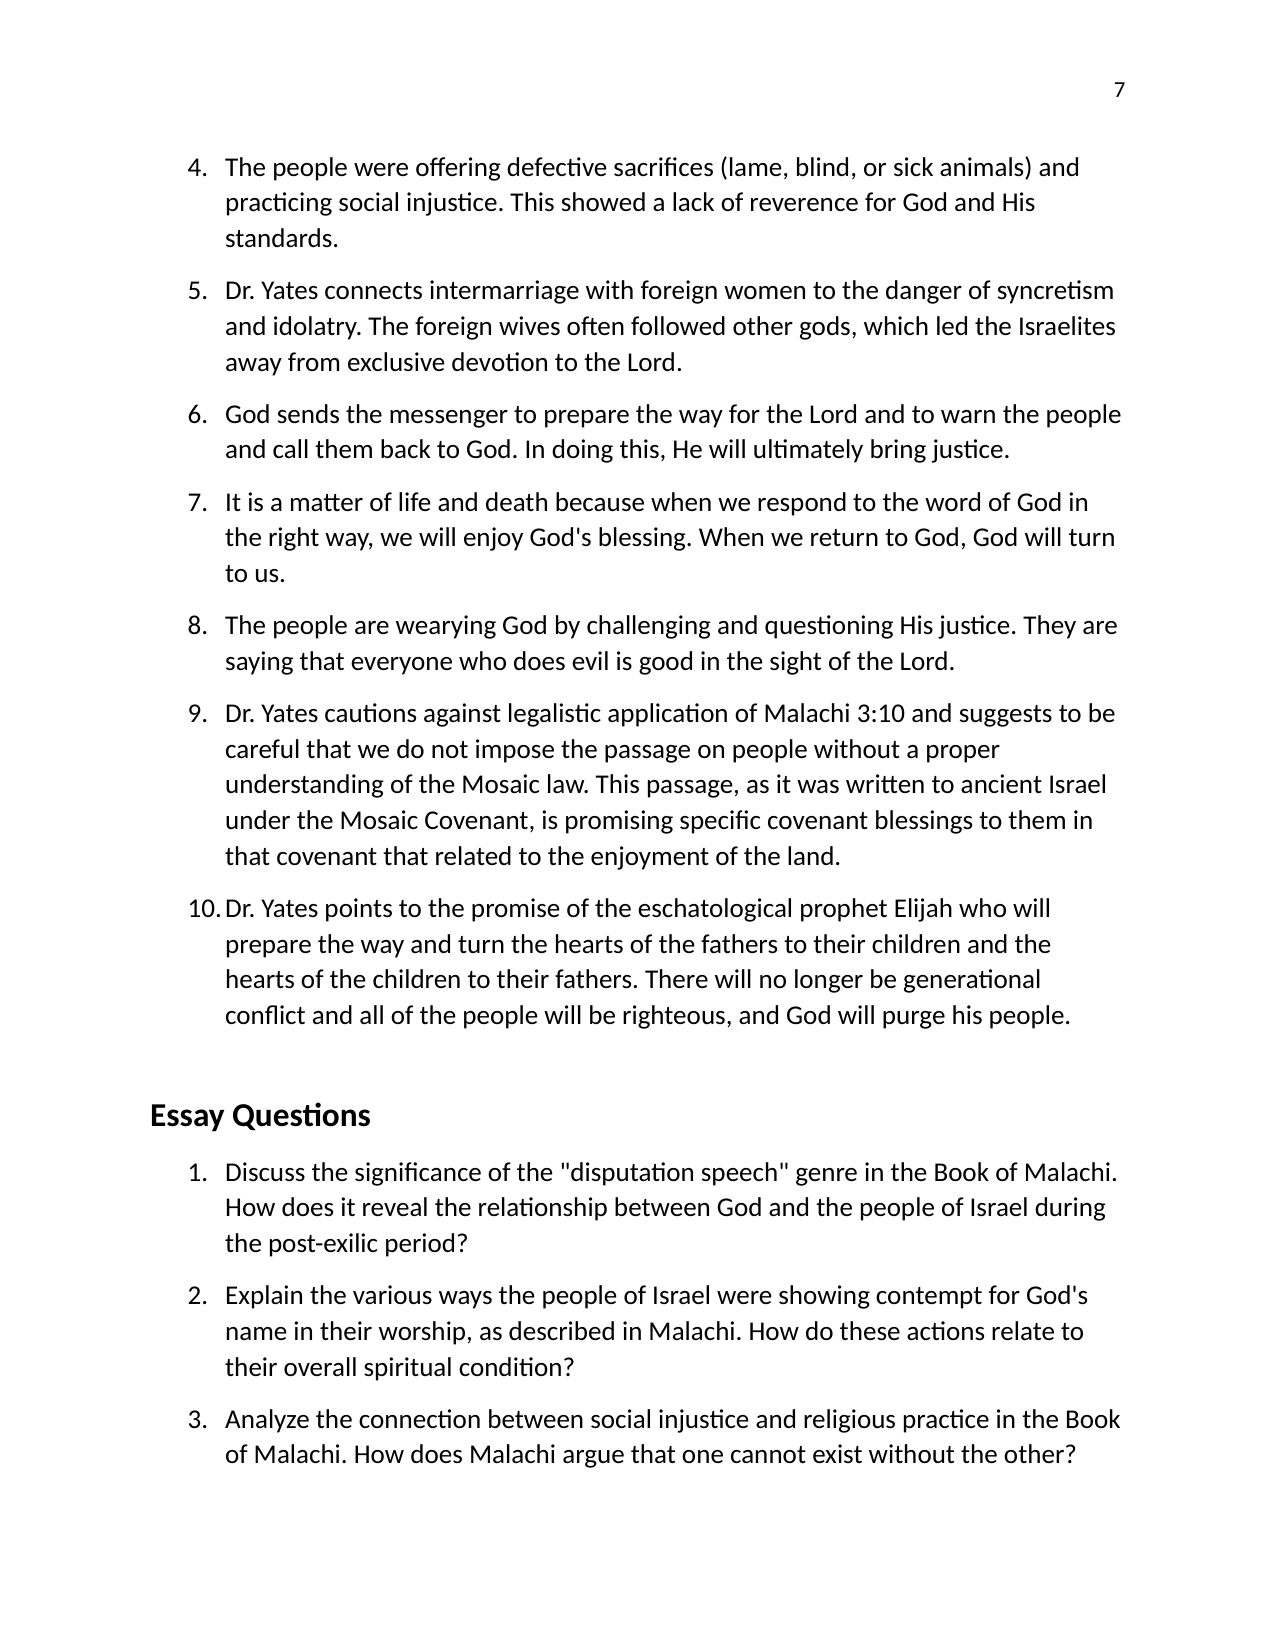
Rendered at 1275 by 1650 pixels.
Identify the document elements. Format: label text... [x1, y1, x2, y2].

list It is a matter of life and death because when we respond to the word of God in the right way, we will enjoy God's blessing. When we return to God, God will turn to us. [187, 485, 1125, 589]
list The people were offering defective sacrifices (lame, blind, or sick animals) and practicing social injustice. This showed a lack of reverence for God and His standards. [187, 150, 1125, 254]
list Dr. Yates points to the promise of the eschatological prophet Elijah who will prepare the way and turn the hearts of the fathers to their children and the hearts of the children to their fathers. There will no longer be generational conflict and all of the people will be righteous, and God will purge his people. [187, 891, 1125, 1031]
list The people are wearying God by challenging and questioning His justice. They are saying that everyone who does evil is good in the sight of the Lord. [187, 608, 1125, 677]
list Discuss the significance of the "disputation speech" genre in the Book of Malachi. How does it reveal the relationship between God and the people of Israel during the post-exilic period? [187, 1155, 1125, 1259]
list Dr. Yates connects intermarriage with foreign women to the danger of syncretism and idolatry. The foreign wives often followed other gods, which led the Israelites away from exclusive devotion to the Lord. [187, 273, 1125, 378]
text Essay Questions [150, 1050, 1125, 1135]
list Analyze the connection between social injustice and religious practice in the Book of Malachi. How does Malachi argue that one cannot exist without the other? [187, 1402, 1125, 1471]
list Dr. Yates cautions against legalistic application of Malachi 3:10 and suggests to be careful that we do not impose the passage on people without a proper understanding of the Mosaic law. This passage, as it was written to ancient Israel under the Mosaic Covenant, is promising specific covenant blessings to them in that covenant that related to the enjoyment of the land. [187, 696, 1125, 872]
list God sends the messenger to prepare the way for the Lord and to warn the people and call them back to God. In doing this, He will ultimately bring justice. [187, 397, 1125, 466]
list Explain the various ways the people of Israel were showing contempt for God's name in their worship, as described in Malachi. How do these actions relate to their overall spiritual condition? [187, 1278, 1125, 1383]
